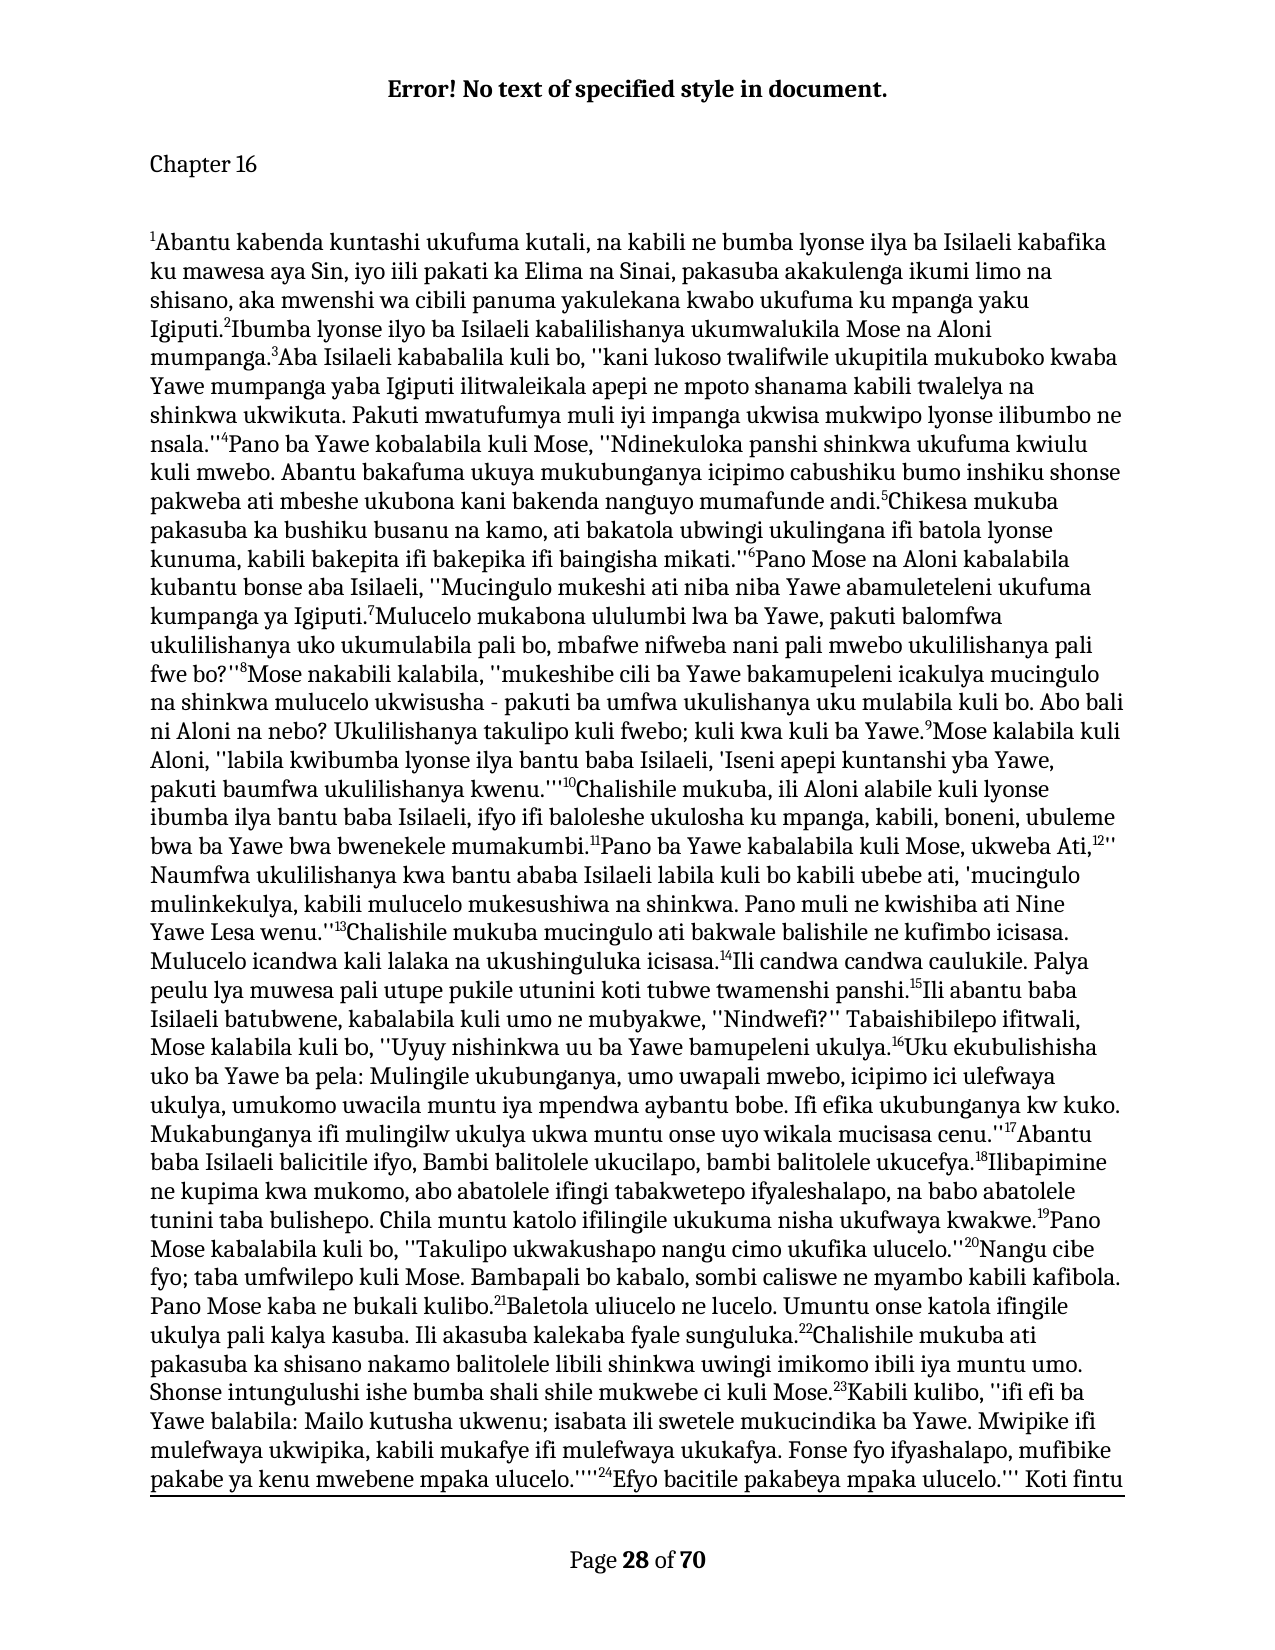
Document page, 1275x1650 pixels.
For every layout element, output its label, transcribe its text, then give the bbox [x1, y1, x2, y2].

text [150, 228, 1125, 1495]
text Chapter 16 [150, 150, 1125, 207]
